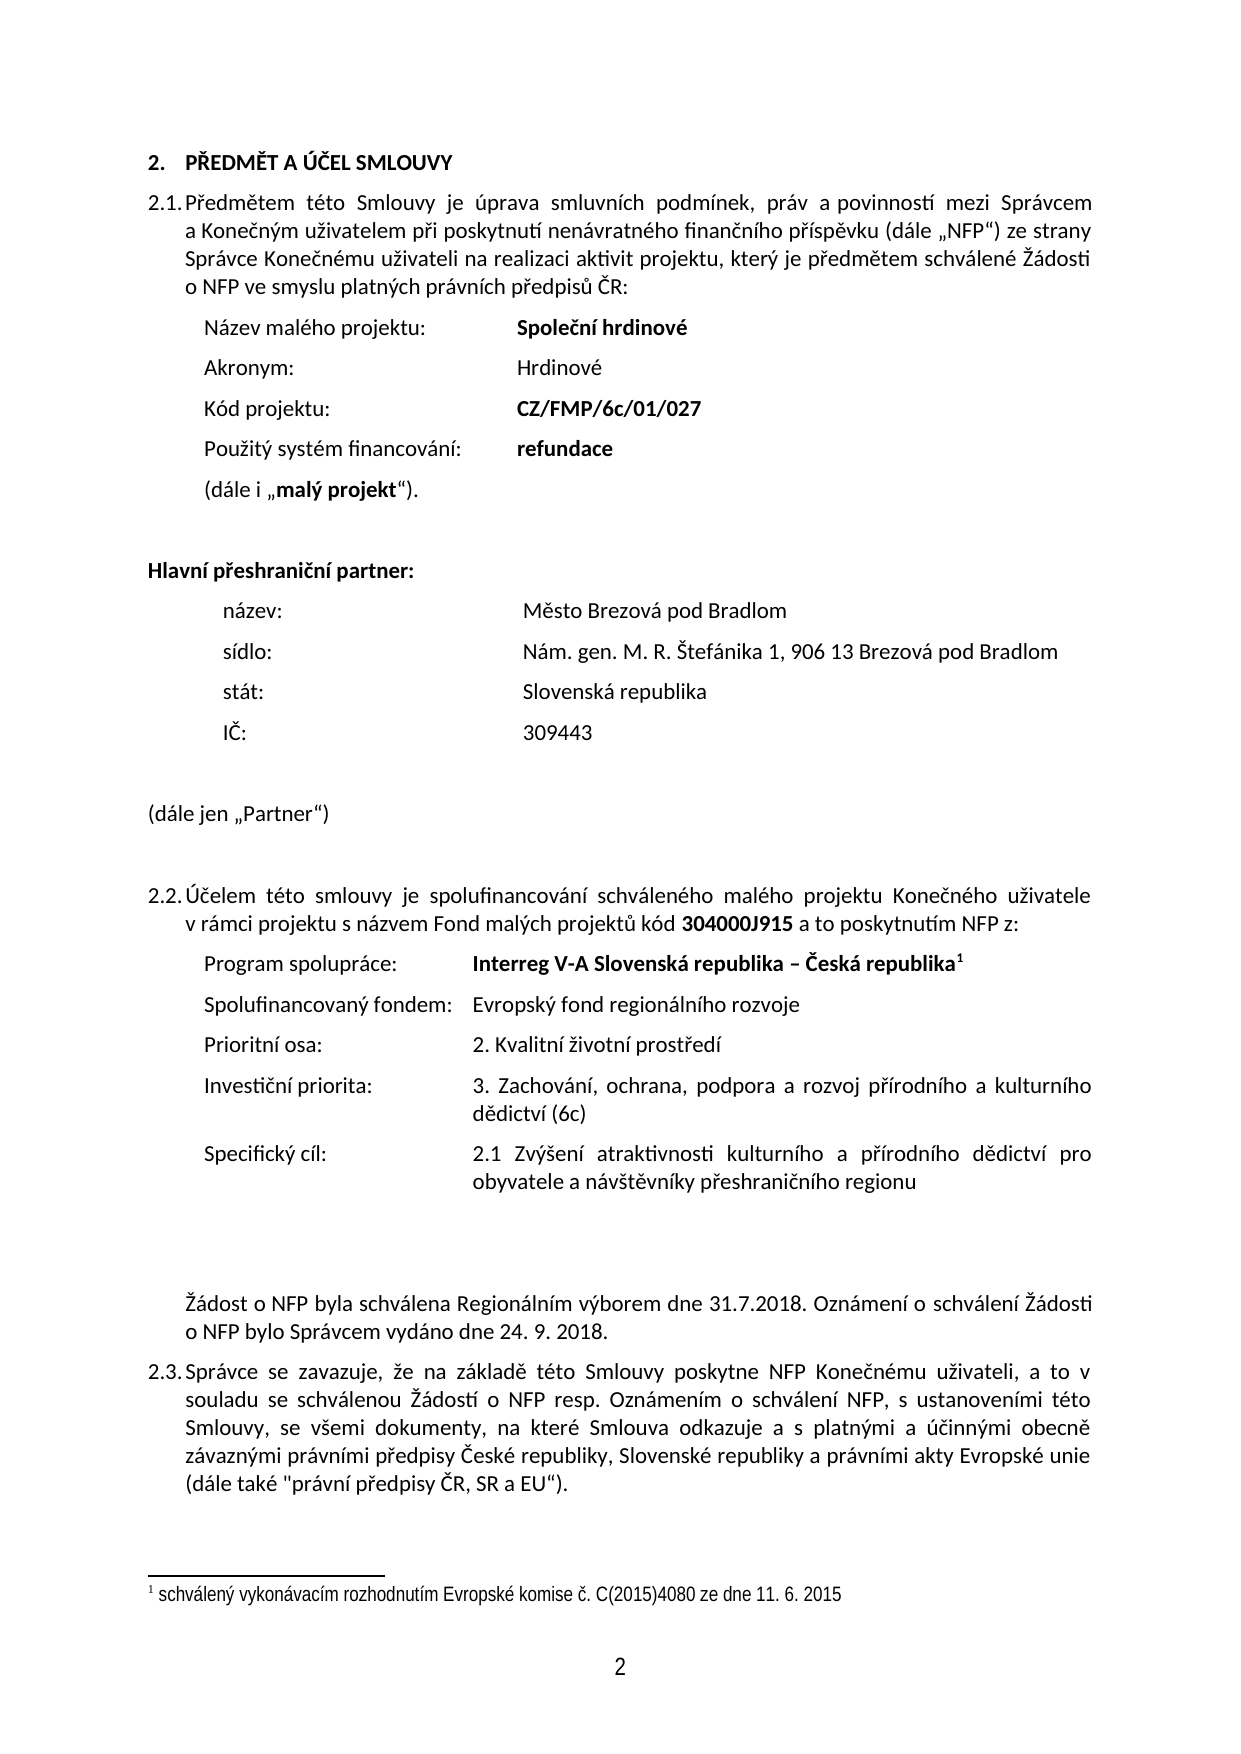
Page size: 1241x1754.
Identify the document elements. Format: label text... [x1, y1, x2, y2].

text Program spolupráce: Interreg V-A Slovenská republika – Česká republika [204, 949, 1093, 977]
text název: Město Brezová pod Bradlom [148, 596, 1093, 624]
text Kód projektu: CZ/FMP/6c/01/027 [204, 394, 1093, 422]
text stát: Slovenská republika [148, 677, 1093, 705]
text Akronym: Hrdinové [204, 353, 1093, 381]
list Účelem této smlouvy je spolufinancování schváleného malého projektu Konečného uživatele v rámci projektu s názvem Fond malých projektů kód 304000J915 a to poskytnutím NFP z: [148, 881, 1093, 937]
text Specifický cíl: 2.1 Zvýšení atraktivnosti kulturního a přírodního dědictví pro obyvatele a návštěvníky přeshraničního regionu [204, 1139, 1093, 1195]
text Hlavní přeshraniční partner: [148, 556, 1093, 584]
text Prioritní osa: 2. Kvalitní životní prostředí [204, 1030, 1093, 1058]
list Předmětem této Smlouvy je úprava smluvních podmínek, práv a povinností mezi Správcem a Konečným uživatelem při poskytnutí nenávratného finančního příspěvku (dále „NFP“) ze strany Správce Konečnému uživateli na realizaci aktivit projektu, který je předmětem schválené Žádosti o NFP ve smyslu platných právních předpisů ČR: [148, 188, 1093, 300]
text Název malého projektu: Společní hrdinové [204, 313, 1093, 341]
text Investiční priorita: 3. Zachování, ochrana, podpora a rozvoj přírodního a kulturního dědictví (6c) [204, 1071, 1093, 1127]
text (dále jen „Partner“) [148, 799, 1093, 827]
list Správce se zavazuje, že na základě této Smlouvy poskytne NFP Konečnému uživateli, a to v souladu se schválenou Žádostí o NFP resp. Oznámením o schválení NFP, s ustanoveními této Smlouvy, se všemi dokumenty, na které Smlouva odkazuje a s platnými a účinnými obecně závaznými právními předpisy České republiky, Slovenské republiky a právními akty Evropské unie (dále také "právní předpisy ČR, SR a EU“). [148, 1357, 1093, 1498]
text Žádost o NFP byla schválena Regionálním výborem dne 31.7.2018. Oznámení o schválení Žádosti o NFP bylo Správcem vydáno dne 24. 9. 2018. [185, 1289, 1093, 1345]
text Spolufinancovaný fondem: Evropský fond regionálního rozvoje [204, 990, 1093, 1018]
subtitle PŘEDMĚT A ÚČEL SMLOUVY [148, 148, 1093, 176]
text IČ: 309443 [148, 718, 1093, 746]
text (dále i „malý projekt“). [204, 475, 1093, 503]
text sídlo: Nám. gen. M. R. Štefánika 1, 906 13 Brezová pod Bradlom [148, 637, 1093, 665]
text Použitý systém financování: refundace [204, 434, 1093, 462]
